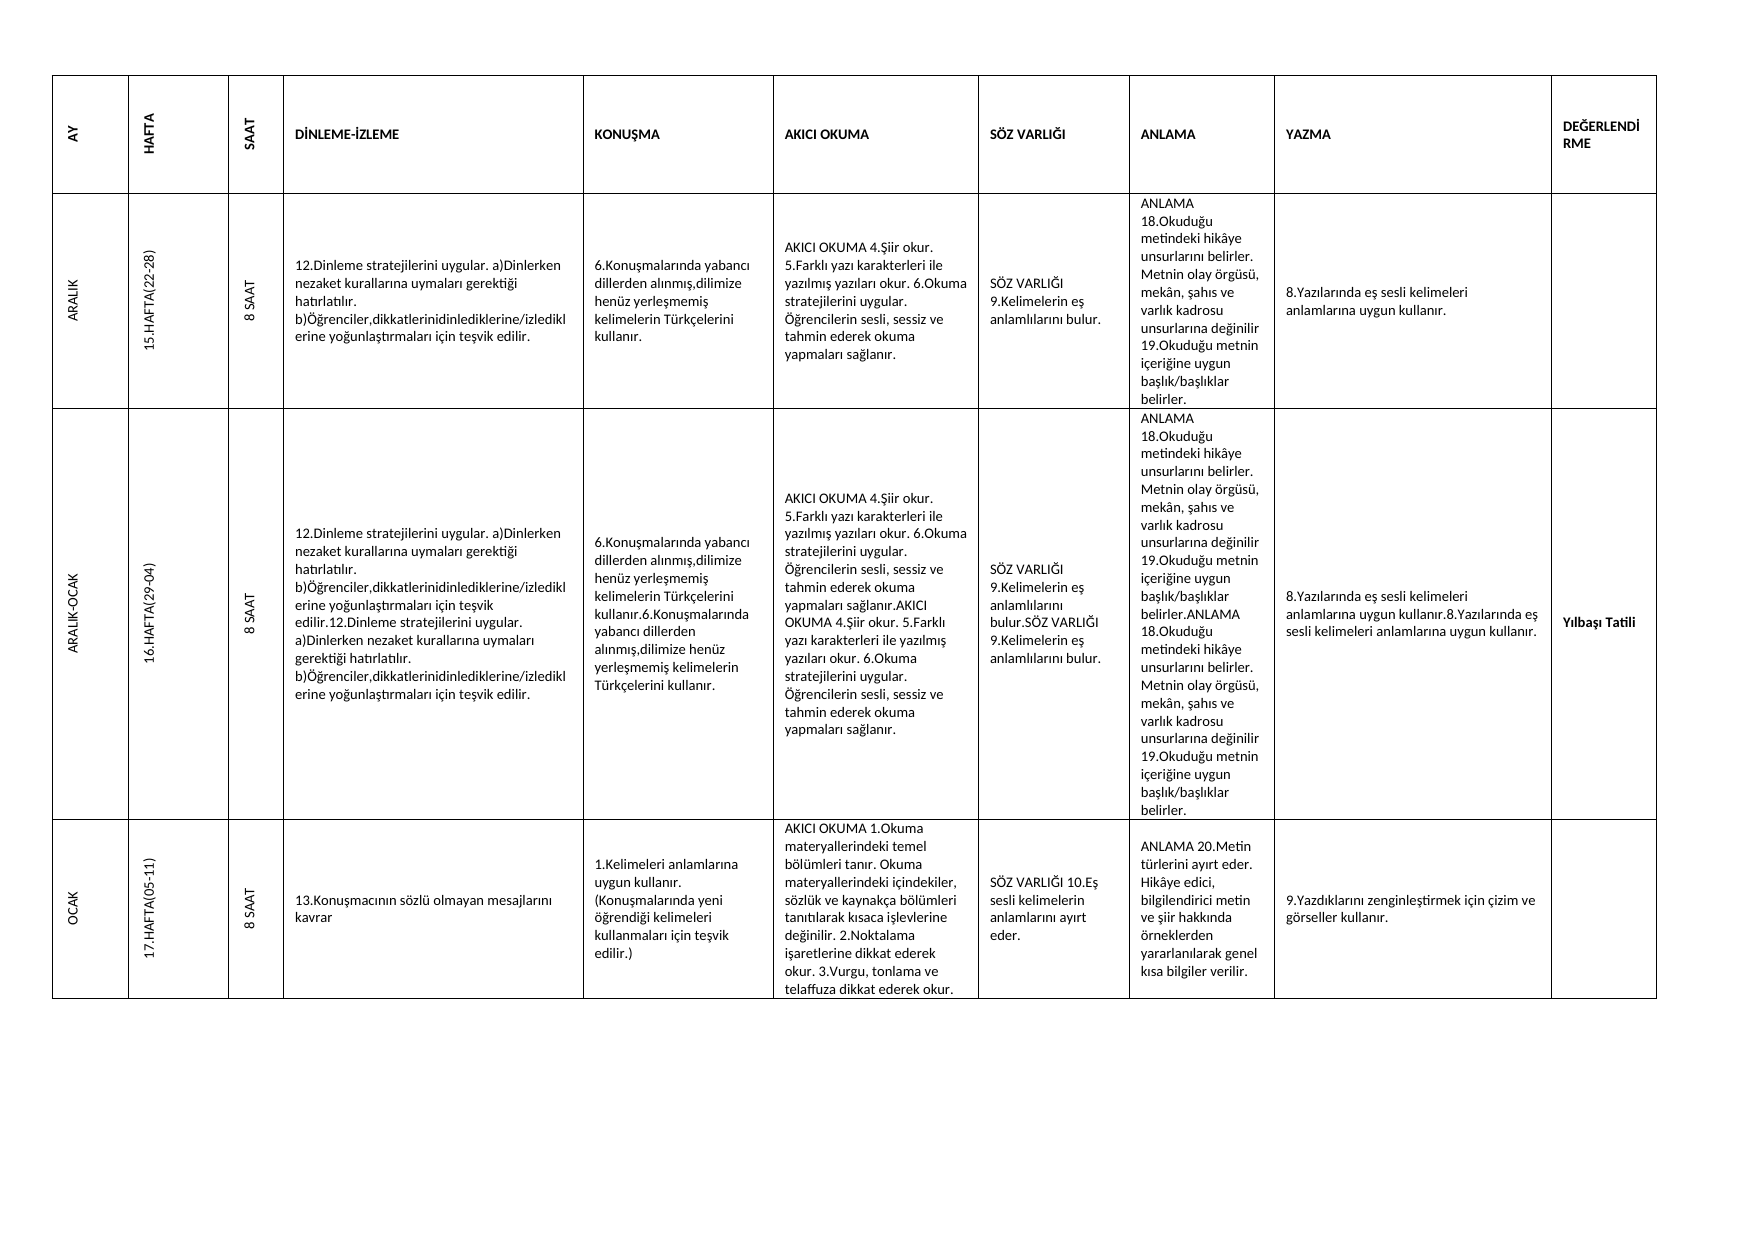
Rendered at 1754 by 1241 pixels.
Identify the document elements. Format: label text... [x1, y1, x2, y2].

table_cell ANLAMA 18.Okuduğu metindeki hikâye unsurlarını belirler. Metnin olay örgüsü, mekân, şahıs ve varlık kadrosu unsurlarına değinilir 19.Okuduğu metnin içeriğine uygun başlık/başlıklar belirler.ANLAMA 18.Okuduğu metindeki hikâye unsurlarını belirler. Metnin olay örgüsü, mekân, şahıs ve varlık kadrosu unsurlarına değinilir 19.Okuduğu metnin içeriğine uygun başlık/başlıklar belirler. [1130, 409, 1274, 819]
table_header AKICI OKUMA [774, 76, 978, 193]
table_cell 12.Dinleme stratejilerini uygular. a)Dinlerken nezaket kurallarına uymaları gerektiği hatırlatılır. b)Öğrenciler,dikkatlerinidinlediklerine/izlediklerine yoğunlaştırmaları için teşvik edilir. [284, 194, 583, 408]
table_cell AKICI OKUMA 4.Şiir okur. 5.Farklı yazı karakterleri ile yazılmış yazıları okur. 6.Okuma stratejilerini uygular. Öğrencilerin sesli, sessiz ve tahmin ederek okuma yapmaları sağlanır.AKICI OKUMA 4.Şiir okur. 5.Farklı yazı karakterleri ile yazılmış yazıları okur. 6.Okuma stratejilerini uygular. Öğrencilerin sesli, sessiz ve tahmin ederek okuma yapmaları sağlanır. [774, 409, 978, 819]
table_header DEĞERLENDİRME [1552, 76, 1656, 193]
table_cell OCAK [53, 820, 128, 998]
table_header HAFTA [129, 76, 228, 193]
table_cell 8 SAAT [229, 194, 283, 408]
table_cell Yılbaşı Tatili [1552, 409, 1656, 819]
table_cell 8 SAAT [229, 409, 283, 819]
table_cell 6.Konuşmalarında yabancı dillerden alınmış,dilimize henüz yerleşmemiş kelimelerin Türkçelerini kullanır. [584, 194, 773, 408]
table_header KONUŞMA [584, 76, 773, 193]
table_header SAAT [229, 76, 283, 193]
table_cell SÖZ VARLIĞI 10.Eş sesli kelimelerin anlamlarını ayırt eder. [979, 820, 1129, 998]
table_cell AKICI OKUMA 4.Şiir okur. 5.Farklı yazı karakterleri ile yazılmış yazıları okur. 6.Okuma stratejilerini uygular. Öğrencilerin sesli, sessiz ve tahmin ederek okuma yapmaları sağlanır. [774, 194, 978, 408]
table_cell SÖZ VARLIĞI 9.Kelimelerin eş anlamlılarını bulur.SÖZ VARLIĞI 9.Kelimelerin eş anlamlılarını bulur. [979, 409, 1129, 819]
table_cell ARALIK-OCAK [53, 409, 128, 819]
table_cell AKICI OKUMA 1.Okuma materyallerindeki temel bölümleri tanır. Okuma materyallerindeki içindekiler, sözlük ve kaynakça bölümleri tanıtılarak kısaca işlevlerine değinilir. 2.Noktalama işaretlerine dikkat ederek okur. 3.Vurgu, tonlama ve telaffuza dikkat ederek okur. [774, 820, 978, 998]
table_cell 6.Konuşmalarında yabancı dillerden alınmış,dilimize henüz yerleşmemiş kelimelerin Türkçelerini kullanır.6.Konuşmalarında yabancı dillerden alınmış,dilimize henüz yerleşmemiş kelimelerin Türkçelerini kullanır. [584, 409, 773, 819]
table_cell 8.Yazılarında eş sesli kelimeleri anlamlarına uygun kullanır. [1275, 194, 1551, 408]
table_cell [1552, 820, 1656, 998]
table_cell 15.HAFTA(22-28) [129, 194, 228, 408]
table_cell [1552, 194, 1656, 408]
table_cell 12.Dinleme stratejilerini uygular. a)Dinlerken nezaket kurallarına uymaları gerektiği hatırlatılır. b)Öğrenciler,dikkatlerinidinlediklerine/izlediklerine yoğunlaştırmaları için teşvik edilir.12.Dinleme stratejilerini uygular. a)Dinlerken nezaket kurallarına uymaları gerektiği hatırlatılır. b)Öğrenciler,dikkatlerinidinlediklerine/izlediklerine yoğunlaştırmaları için teşvik edilir. [284, 409, 583, 819]
table_cell ANLAMA 20.Metin türlerini ayırt eder. Hikâye edici, bilgilendirici metin ve şiir hakkında örneklerden yararlanılarak genel kısa bilgiler verilir. [1130, 820, 1274, 998]
table_cell 13.Konuşmacının sözlü olmayan mesajlarını kavrar [284, 820, 583, 998]
table_cell 8.Yazılarında eş sesli kelimeleri anlamlarına uygun kullanır.8.Yazılarında eş sesli kelimeleri anlamlarına uygun kullanır. [1275, 409, 1551, 819]
table_cell 16.HAFTA(29-04) [129, 409, 228, 819]
table_cell 1.Kelimeleri anlamlarına uygun kullanır. (Konuşmalarında yeni öğrendiği kelimeleri kullanmaları için teşvik edilir.) [584, 820, 773, 998]
table_header YAZMA [1275, 76, 1551, 193]
table_cell ARALIK [53, 194, 128, 408]
table_header AY [53, 76, 128, 193]
table_cell 9.Yazdıklarını zenginleştirmek için çizim ve görseller kullanır. [1275, 820, 1551, 998]
table_cell 8 SAAT [229, 820, 283, 998]
table_header SÖZ VARLIĞI [979, 76, 1129, 193]
table_cell 17.HAFTA(05-11) [129, 820, 228, 998]
table_header ANLAMA [1130, 76, 1274, 193]
table_cell SÖZ VARLIĞI 9.Kelimelerin eş anlamlılarını bulur. [979, 194, 1129, 408]
table_cell ANLAMA 18.Okuduğu metindeki hikâye unsurlarını belirler. Metnin olay örgüsü, mekân, şahıs ve varlık kadrosu unsurlarına değinilir 19.Okuduğu metnin içeriğine uygun başlık/başlıklar belirler. [1130, 194, 1274, 408]
table_header DİNLEME-İZLEME [284, 76, 583, 193]
